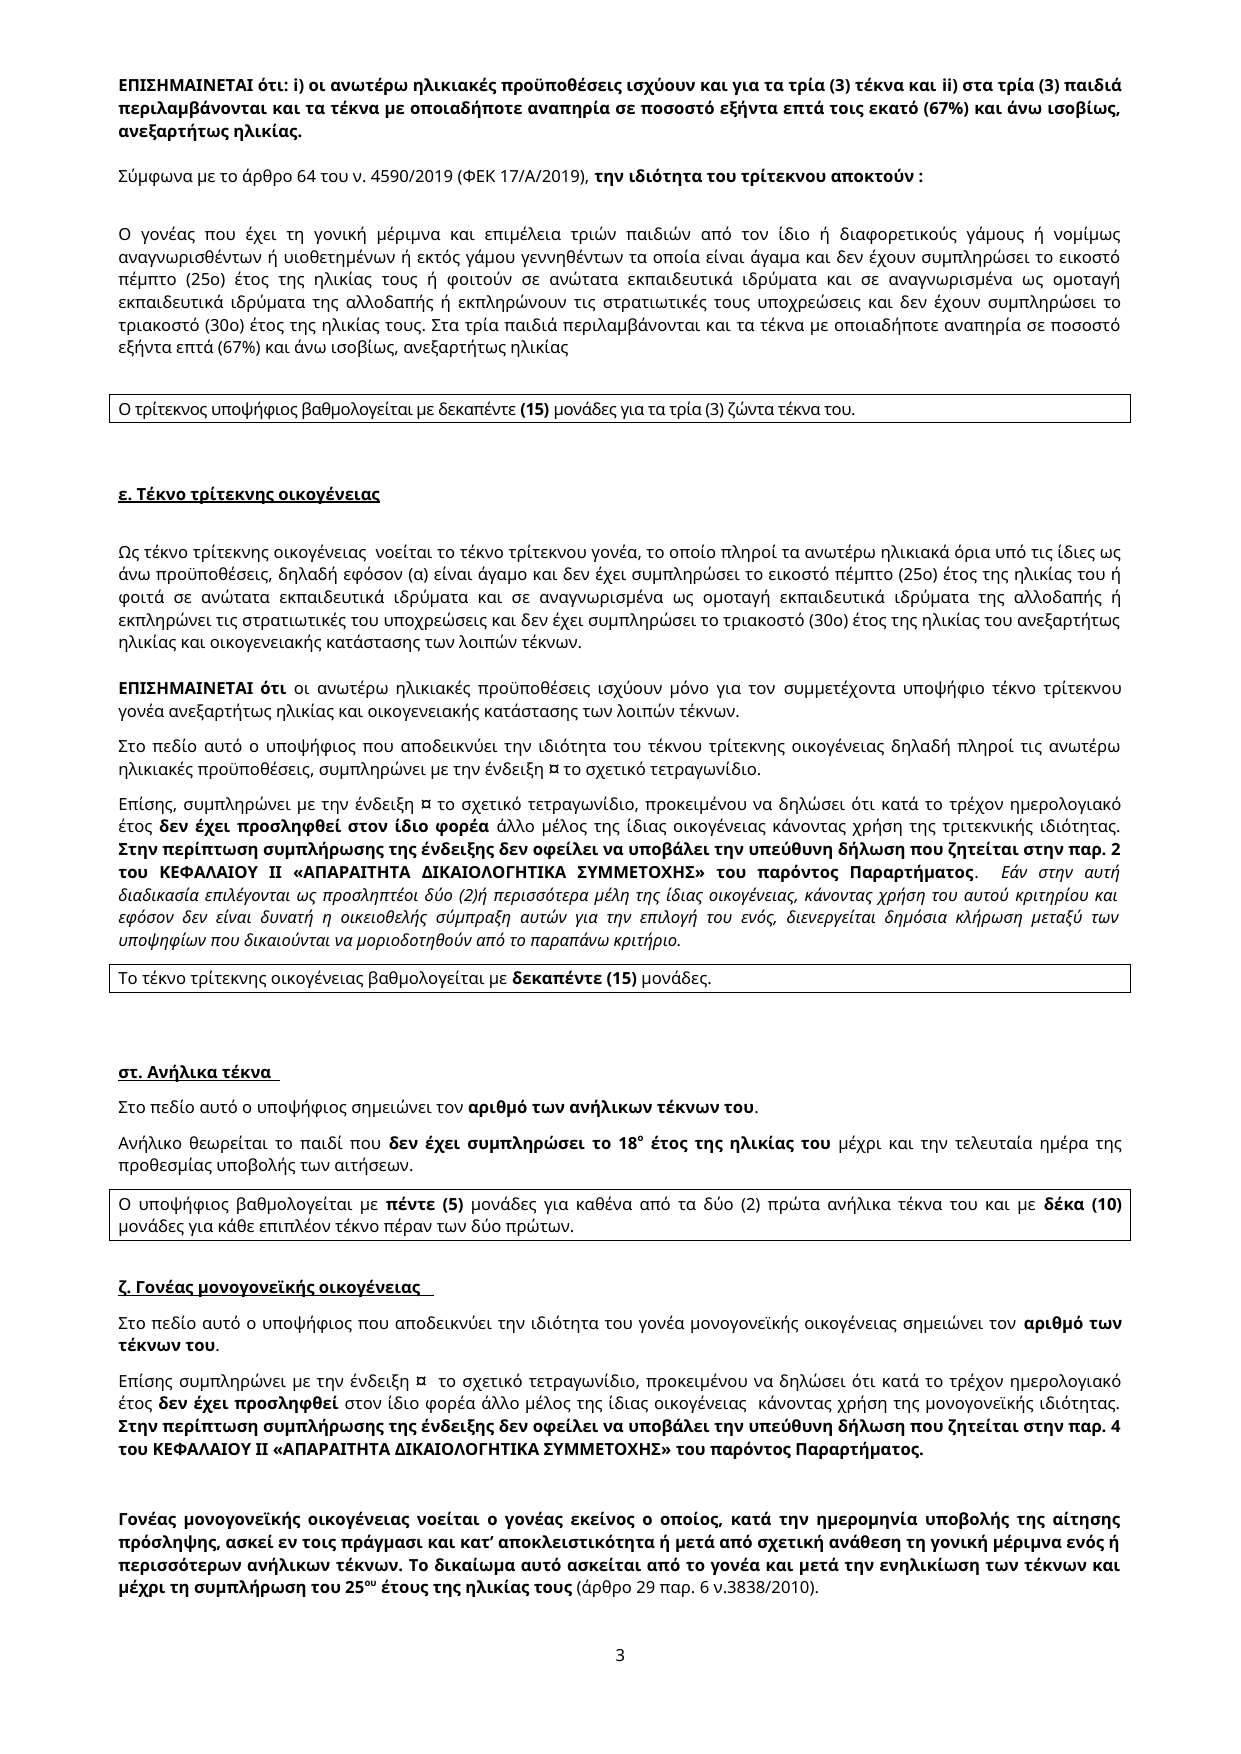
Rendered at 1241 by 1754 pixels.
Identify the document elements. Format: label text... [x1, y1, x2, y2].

text Το τέκνο τρίτεκνης οικογένειας βαθμολογείται με δεκαπέντε (15) μονάδες. [110, 965, 1130, 992]
text ΕΠΙΣΗΜΑΙΝΕΤΑΙ ότι οι ανωτέρω ηλικιακές προϋποθέσεις ισχύουν μόνο για τον συμμετέχοντα υποψήφιο τέκνο τρίτεκνου γονέα ανεξαρτήτως ηλικίας και οικογενειακής κατάστασης των λοιπών τέκνων. [118, 676, 1122, 722]
text Ο τρίτεκνος υποψήφιος βαθμολογείται με δεκαπέντε (15) μονάδες για τα τρία (3) ζώντα τέκνα του. [110, 395, 1130, 422]
text Επίσης συμπληρώνει με την ένδειξη το σχετικό τετραγωνίδιο, προκειμένου να δηλώσει ότι κατά το τρέχον ημερολογιακό έτος δεν έχει προσληφθεί στον ίδιο φορέα άλλο μέλος της ίδιας οικογένειας κάνοντας χρήση της μονογονεϊκής ιδιότητας. Στην περίπτωση συμπλήρωσης της ένδειξης δεν οφείλει να υποβάλει την υπεύθυνη δήλωση που ζητείται στην παρ. 4 του ΚΕΦΑΛΑΙΟΥ ΙΙ «ΑΠΑΡΑΙΤΗΤΑ ΔΙΚΑΙΟΛΟΓΗΤΙΚΑ ΣΥΜΜΕΤΟΧΗΣ» του παρόντος Παραρτήματος. [118, 1369, 1122, 1460]
text Γονέας μονογονεϊκής οικογένειας νοείται ο γονέας εκείνος ο οποίος, κατά την ημερομηνία υποβολής της αίτησης πρόσληψης, ασκεί εν τοις πράγμασι και κατ’ αποκλειστικότητα ή μετά από σχετική ανάθεση τη γονική μέριμνα ενός ή περισσότερων ανήλικων τέκνων. Το δικαίωμα αυτό ασκείται από το γονέα και μετά την ενηλικίωση των τέκνων και μέχρι τη συμπλήρωση του 25ου έτους της ηλικίας τους (άρθρο 29 παρ. 6 ν.3838/2010). [118, 1508, 1122, 1598]
text Στο πεδίο αυτό ο υποψήφιος σημειώνει τον αριθμό των ανήλικων τέκνων του. [118, 1096, 1122, 1119]
text Ανήλικο θεωρείται το παιδί που δεν έχει συμπληρώσει το 18ο έτος της ηλικίας του μέχρι και την τελευταία ημέρα της προθεσμίας υποβολής των αιτήσεων. [118, 1131, 1122, 1177]
text Στο πεδίο αυτό ο υποψήφιος που αποδεικνύει την ιδιότητα του γονέα μονογονεϊκής οικογένειας σημειώνει τον αριθμό των τέκνων του. [118, 1311, 1122, 1357]
text Ως τέκνο τρίτεκνης οικογένειας νοείται το τέκνο τρίτεκνου γονέα, το οποίο πληροί τα ανωτέρω ηλικιακά όρια υπό τις ίδιες ως άνω προϋποθέσεις, δηλαδή εφόσον (α) είναι άγαμο και δεν έχει συμπληρώσει το εικοστό πέμπτο (25ο) έτος της ηλικίας του ή φοιτά σε ανώτατα εκπαιδευτικά ιδρύματα και σε αναγνωρισμένα ως ομοταγή εκπαιδευτικά ιδρύματα της αλλοδαπής ή εκπληρώνει τις στρατιωτικές του υποχρεώσεις και δεν έχει συμπληρώσει το τριακοστό (30ο) έτος της ηλικίας του ανεξαρτήτως ηλικίας και οικογενειακής κατάστασης των λοιπών τέκνων. [118, 540, 1122, 654]
text Ο γονέας που έχει τη γονική μέριμνα και επιμέλεια τριών παιδιών από τον ίδιο ή διαφορετικούς γάμους ή νομίμως αναγνωρισθέντων ή υιοθετημένων ή εκτός γάμου γεννηθέντων τα οποία είναι άγαμα και δεν έχουν συμπληρώσει το εικοστό πέμπτο (25ο) έτος της ηλικίας τους ή φοιτούν σε ανώτατα εκπαιδευτικά ιδρύματα και σε αναγνωρισμένα ως ομοταγή εκπαιδευτικά ιδρύματα της αλλοδαπής ή εκπληρώνουν τις στρατιωτικές τους υποχρεώσεις και δεν έχουν συμπληρώσει το τριακοστό (30ο) έτος της ηλικίας τους. Στα τρία παιδιά περιλαμβάνονται και τα τέκνα με οποιαδήποτε αναπηρία σε ποσοστό εξήντα επτά (67%) και άνω ισοβίως, ανεξαρτήτως ηλικίας [118, 223, 1122, 359]
text ζ. Γονέας μονογονεϊκής οικογένειας [118, 1276, 1122, 1299]
text Επίσης, συμπληρώνει με την ένδειξη το σχετικό τετραγωνίδιο, προκειμένου να δηλώσει ότι κατά το τρέχον ημερολογιακό έτος δεν έχει προσληφθεί στον ίδιο φορέα άλλο μέλος της ίδιας οικογένειας κάνοντας χρήση της τριτεκνικής ιδιότητας. Στην περίπτωση συμπλήρωσης της ένδειξης δεν οφείλει να υποβάλει την υπεύθυνη δήλωση που ζητείται στην παρ. 2 του ΚΕΦΑΛΑΙΟΥ ΙΙ «ΑΠΑΡΑΙΤΗΤΑ ΔΙΚΑΙΟΛΟΓΗΤΙΚΑ ΣΥΜΜΕΤΟΧΗΣ» του παρόντος Παραρτήματος. Εάν στην αυτή διαδικασία επιλέγονται ως προσληπτέοι δύο (2)ή περισσότερα μέλη της ίδιας οικογένειας, κάνοντας χρήση του αυτού κριτηρίου και εφόσον δεν είναι δυνατή η οικειοθελής σύμπραξη αυτών για την επιλογή του ενός, διενεργείται δημόσια κλήρωση μεταξύ των υποψηφίων που δικαιούνται να μοριοδοτηθούν από το παραπάνω κριτήριο. [118, 792, 1122, 951]
text Σύμφωνα με το άρθρο 64 του ν. 4590/2019 (ΦΕΚ 17/Α/2019), την ιδιότητα του τρίτεκνου αποκτούν : [118, 165, 1122, 187]
text ΕΠΙΣΗΜΑΙΝΕΤΑΙ ότι: i) οι ανωτέρω ηλικιακές προϋποθέσεις ισχύουν και για τα τρία (3) τέκνα και ii) στα τρία (3) παιδιά περιλαμβάνονται και τα τέκνα με οποιαδήποτε αναπηρία σε ποσοστό εξήντα επτά τοις εκατό (67%) και άνω ισοβίως, ανεξαρτήτως ηλικίας. [118, 74, 1122, 142]
text στ. Ανήλικα τέκνα [118, 1061, 1122, 1083]
text ε. Τέκνο τρίτεκνης οικογένειας [118, 482, 1122, 505]
text Ο υποψήφιος βαθμολογείται με πέντε (5) μονάδες για καθένα από τα δύο (2) πρώτα ανήλικα τέκνα του και με δέκα (10) μονάδες για κάθε επιπλέον τέκνο πέραν των δύο πρώτων. [110, 1190, 1130, 1240]
text Στο πεδίο αυτό ο υποψήφιος που αποδεικνύει την ιδιότητα του τέκνου τρίτεκνης οικογένειας δηλαδή πληροί τις ανωτέρω ηλικιακές προϋποθέσεις, συμπληρώνει με την ένδειξη το σχετικό τετραγωνίδιο. [118, 734, 1122, 780]
